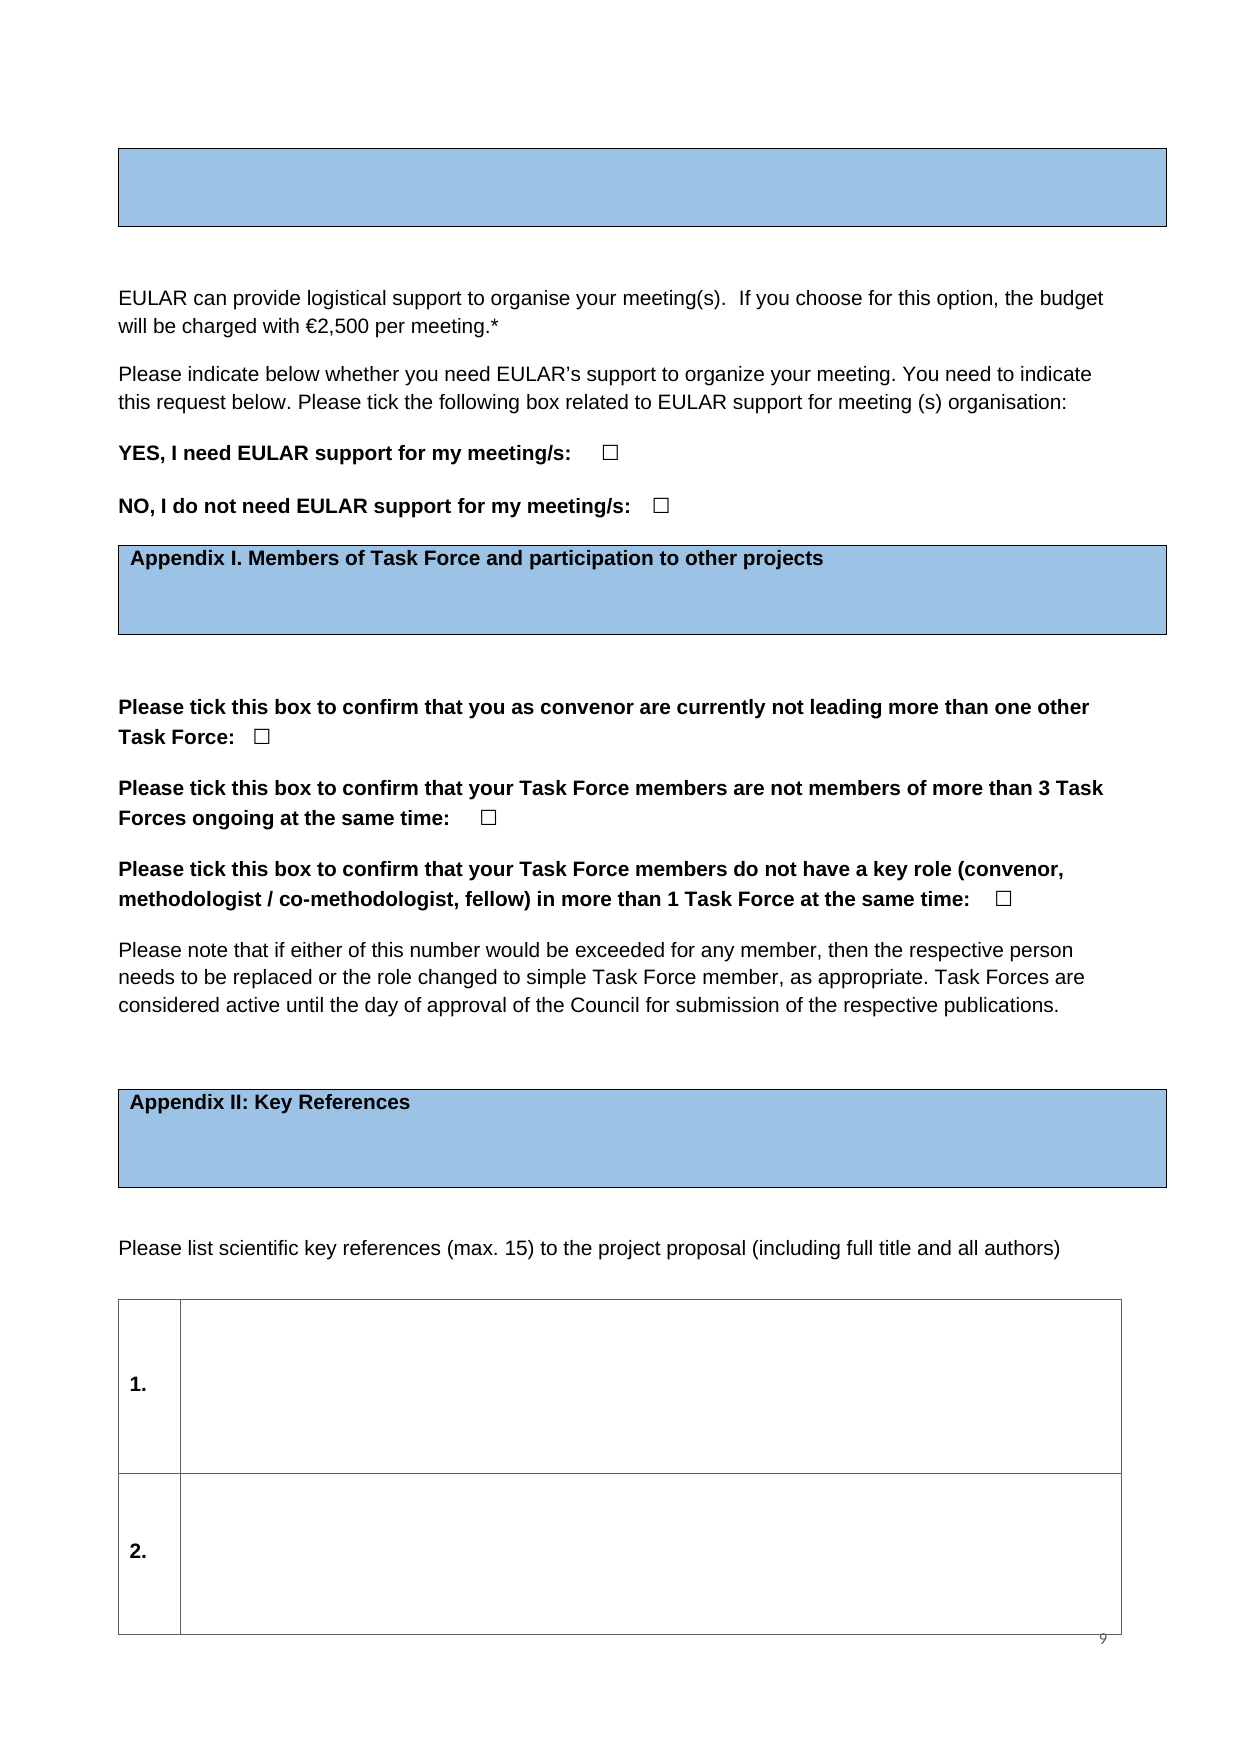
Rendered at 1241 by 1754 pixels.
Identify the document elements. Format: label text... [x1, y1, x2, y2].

table_header 1. [119, 1300, 180, 1473]
text Please tick this box to confirm that your Task Force members do not have a key role (convenor, methodologist / co-methodologist, fellow) in more than 1 Task Force at the same time: [118, 857, 1122, 912]
table_header [181, 1300, 1121, 1473]
text Please list scientific key references (max. 15) to the project proposal (including full title and all authors) [118, 1236, 1122, 1294]
text YES, I need EULAR support for my meeting/s: [118, 438, 1122, 466]
text NO, I do not need EULAR support for my meeting/s: [118, 491, 1122, 520]
table_header Appendix II: Key References [119, 1090, 1166, 1187]
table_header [119, 149, 1166, 226]
text Please indicate below whether you need EULAR’s support to organize your meeting. You need to indicate this request below. Please tick the following box related to EULAR support for meeting (s) organisation: [118, 362, 1122, 413]
text Please tick this box to confirm that your Task Force members are not members of more than 3 Task Forces ongoing at the same time: [118, 776, 1122, 832]
text Please note that if either of this number would be exceeded for any member, then the respective person needs to be replaced or the role changed to simple Task Force member, as appropriate. Task Forces are considered active until the day of approval of the Council for submission of the respective publications. [118, 937, 1122, 1016]
text Please tick this box to confirm that you as convenor are currently not leading more than one other Task Force: [118, 695, 1122, 751]
table_cell [181, 1474, 1121, 1634]
table_header Appendix I. Members of Task Force and participation to other projects [119, 546, 1166, 634]
text EULAR can provide logistical support to organise your meeting(s). If you choose for this option, the budget will be charged with €2,500 per meeting.* [118, 286, 1122, 338]
table_cell 2. [119, 1474, 180, 1634]
